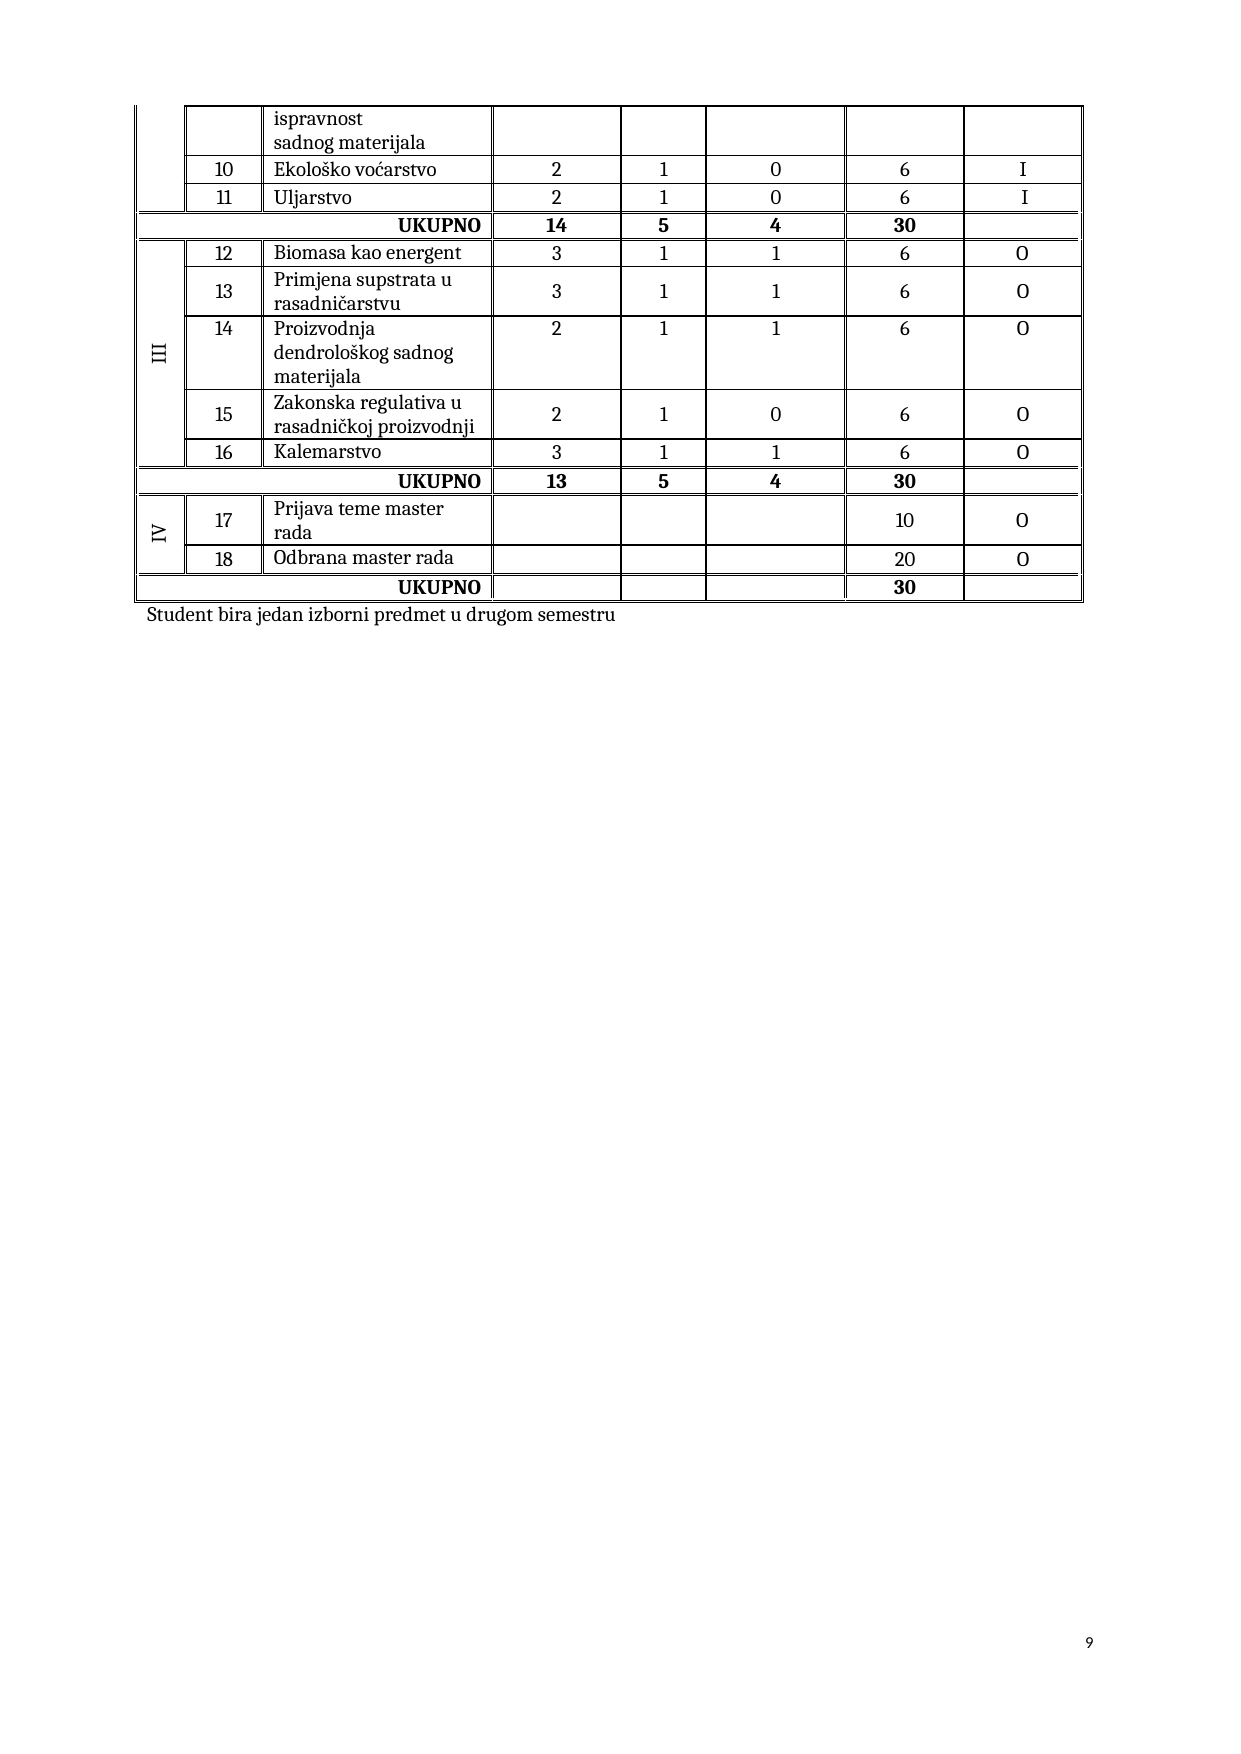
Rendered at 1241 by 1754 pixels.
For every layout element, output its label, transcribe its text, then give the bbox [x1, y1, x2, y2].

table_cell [264, 107, 491, 154]
table_cell 15 [187, 390, 261, 438]
table_cell 13 [187, 267, 261, 315]
table_cell III [136, 238, 185, 466]
table_cell I [965, 184, 1081, 211]
table_cell O [965, 546, 1081, 572]
table_cell [492, 576, 620, 599]
table_cell 17 [187, 496, 261, 544]
table_cell I [965, 156, 1081, 183]
table_cell O [965, 238, 1082, 266]
table_cell Uljarstvo [264, 184, 491, 211]
table_cell [965, 466, 1082, 493]
table_cell Primjena supstrata u rasadničarstvu [264, 267, 491, 315]
table_cell 2 [494, 184, 620, 211]
table_cell O [965, 107, 1081, 154]
table_cell 30 [846, 576, 963, 599]
table_cell 1 [707, 317, 844, 389]
table_cell 5 [622, 469, 705, 493]
table_cell 4 [707, 469, 844, 493]
table_cell 1 [622, 317, 705, 389]
table_cell 11 [187, 184, 261, 211]
table_cell 6 [847, 317, 963, 389]
table_cell O [965, 267, 1081, 315]
table_cell 6 [847, 241, 963, 266]
table_cell 18 [187, 546, 261, 572]
table_cell 1 [707, 267, 844, 315]
table_cell 16 [187, 440, 261, 466]
table_cell Proizvodnja dendrološkog sadnog materijala [264, 317, 491, 389]
table_cell 6 [847, 267, 963, 315]
table_cell 3 [494, 267, 620, 315]
table_cell O [965, 440, 1081, 466]
table_cell 4 [707, 214, 844, 238]
table_cell UKUPNO [137, 573, 492, 599]
table_cell [622, 496, 705, 544]
table_cell [707, 496, 844, 544]
table_cell Prijava teme master rada [264, 496, 491, 544]
table_cell 10 [187, 156, 261, 183]
table_cell 0 [707, 156, 844, 183]
table_cell 6 [847, 184, 963, 211]
table_cell 30 [847, 469, 963, 493]
table_cell [494, 546, 620, 572]
table_cell IV [136, 493, 185, 572]
table_cell [494, 496, 620, 544]
table_cell 2 [494, 317, 620, 389]
table_cell UKUPNO [136, 466, 492, 493]
table_cell [707, 546, 844, 572]
table_cell 0 [707, 390, 844, 438]
table_cell 5 [622, 214, 705, 238]
table_cell O [965, 317, 1081, 389]
table_cell 6 [847, 390, 963, 438]
table_cell 6 [847, 440, 963, 466]
table_cell Zakonska regulativa u rasadničkoj proizvodnji [264, 390, 491, 438]
table_cell 1 [622, 184, 705, 211]
table_cell 12 [187, 241, 261, 266]
table_cell 3 [494, 107, 620, 154]
table_cell 13 [494, 469, 620, 493]
table_cell 6 [847, 156, 963, 183]
table_cell 14 [494, 214, 620, 238]
table_cell [622, 576, 705, 599]
table_cell Ekološko voćarstvo [264, 156, 491, 183]
table_cell UKUPNO [137, 211, 491, 238]
table_cell 0 [707, 184, 844, 211]
table_cell 10 [847, 496, 963, 544]
table_cell [965, 211, 1081, 238]
table_cell 2 [494, 156, 620, 183]
table_cell 1 [622, 156, 705, 183]
table_cell Kalemarstvo [264, 440, 491, 466]
table_cell 6 [847, 107, 963, 154]
table_cell 9 [187, 107, 261, 154]
table_cell 3 [494, 440, 620, 466]
table_cell 2 [707, 107, 844, 154]
table_cell 20 [847, 546, 963, 572]
table_cell [965, 573, 1081, 599]
table_cell [622, 546, 705, 572]
table_cell 1 [622, 267, 705, 315]
table_cell O [965, 390, 1081, 438]
table_cell 3 [494, 241, 620, 266]
table_cell 14 [187, 317, 261, 389]
table_cell Odbrana master rada [264, 546, 491, 572]
table_cell 30 [847, 214, 963, 238]
table_cell O [965, 493, 1082, 544]
table_cell Biomasa kao energent [264, 241, 491, 266]
table_cell 1 [622, 440, 705, 466]
table_cell 1 [707, 440, 844, 466]
table_cell 0 [622, 107, 705, 154]
text Student bira jedan izborni predmet u drugom semestru [147, 603, 1093, 627]
table_cell 1 [622, 241, 705, 266]
table_cell 1 [707, 241, 844, 266]
table_cell 2 [494, 390, 620, 438]
table_cell [707, 573, 846, 599]
table_cell 1 [622, 390, 705, 438]
